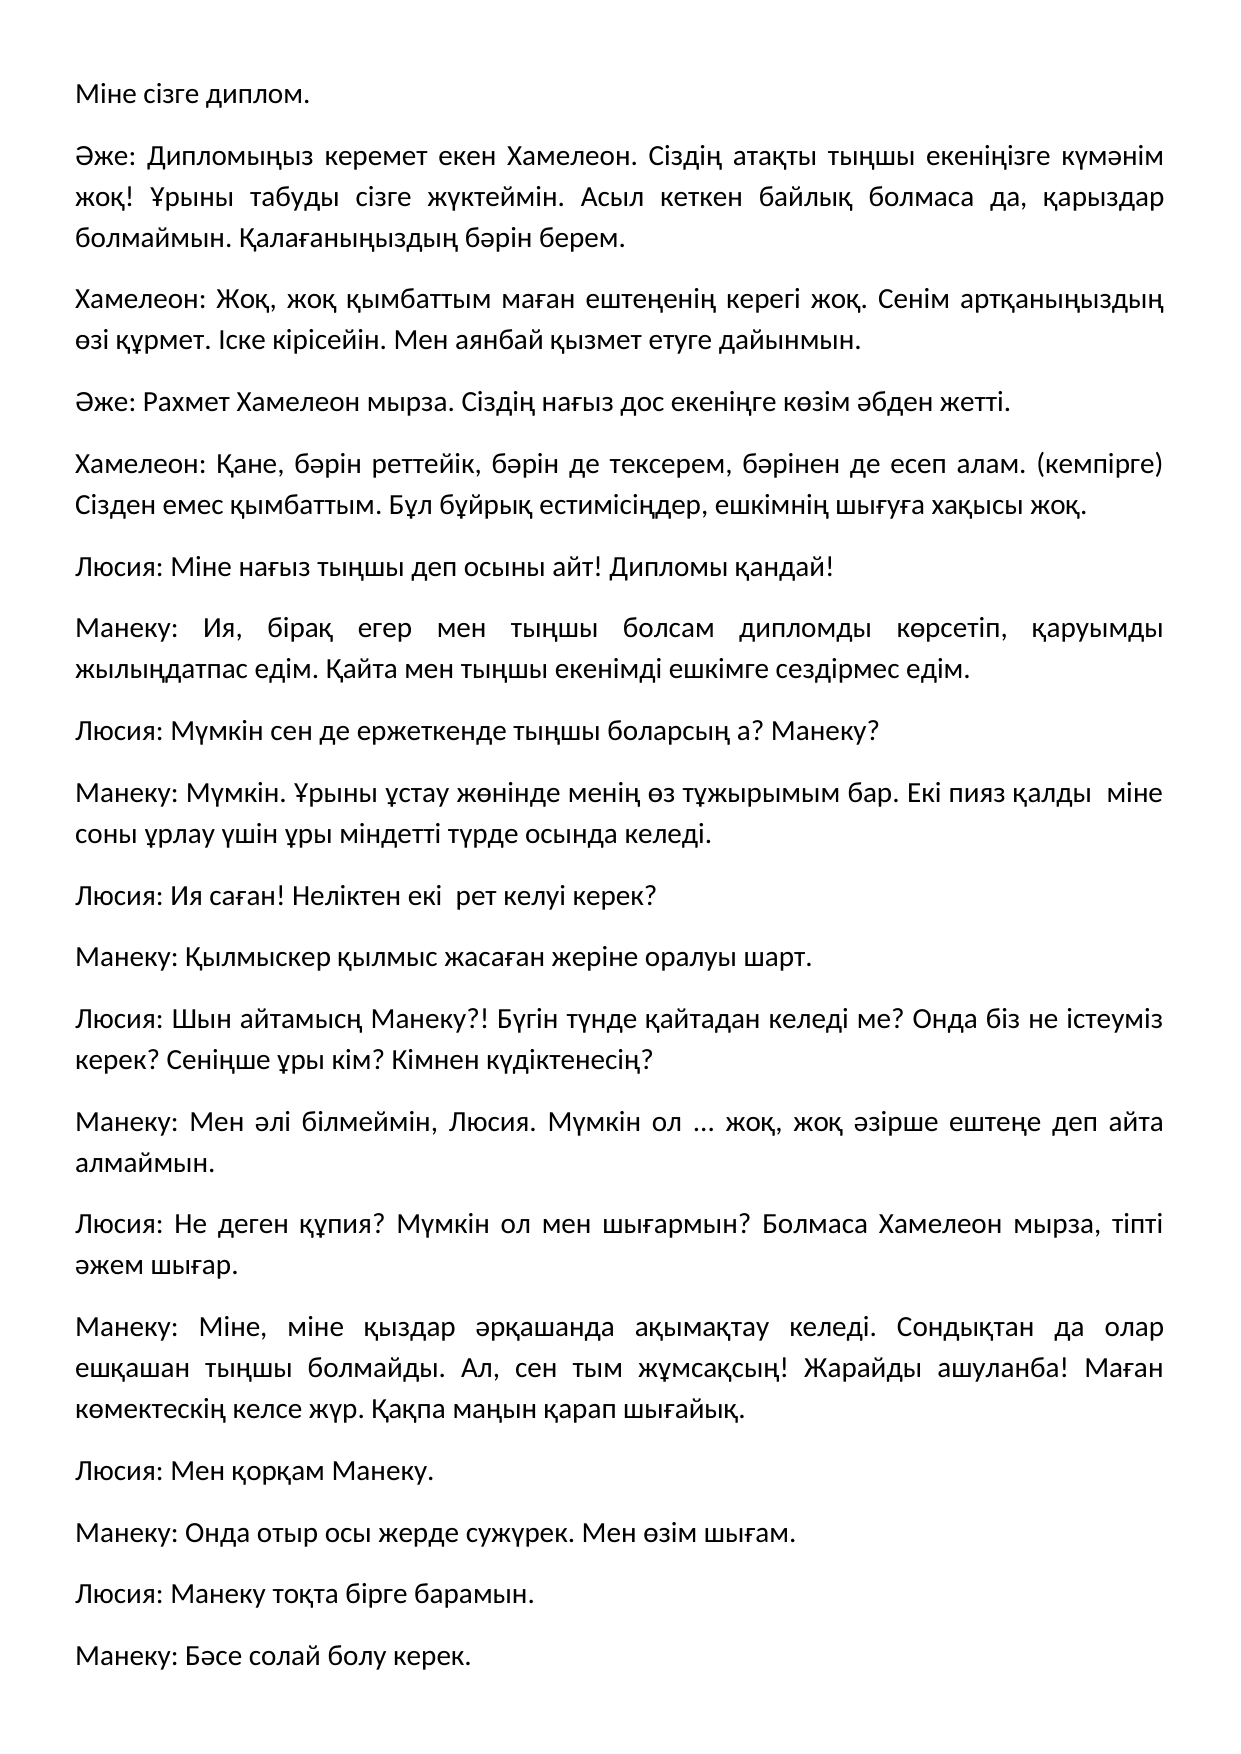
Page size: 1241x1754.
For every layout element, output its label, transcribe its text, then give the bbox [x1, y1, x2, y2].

text Әже: Рахмет Хамелеон мырза. Сіздің нағыз дос екеніңге көзім әбден жетті. [75, 383, 1165, 419]
text Міне сізге диплом. [75, 75, 1165, 111]
text Манеку: Міне, міне қыздар әрқашанда ақымақтау келеді. Сондықтан да олар ешқашан тыңшы болмайды. Ал, сен тым жұмсақсың! Жарайды ашуланба! Маған көмектескің келсе жүр. Қақпа маңын қарап шығайық. [75, 1308, 1165, 1426]
text Манеку: Қылмыскер қылмыс жасаған жеріне оралуы шарт. [75, 938, 1165, 974]
text Люсия: Міне нағыз тыңшы деп осыны айт! Дипломы қандай! [75, 548, 1165, 583]
text Люсия: Мен қорқам Манеку. [75, 1452, 1165, 1487]
text Манеку: Мен әлі білмеймін, Люсия. Мүмкін ол ... жоқ, жоқ әзірше ештеңе деп айта алмаймын. [75, 1103, 1165, 1179]
text Әже: Дипломыңыз керемет екен Хамелеон. Сіздің атақты тыңшы екеніңізге күмәнім жоқ! Ұрыны табуды сізге жүктеймін. Асыл кеткен байлық болмаса да, қарыздар болмаймын. Қалағаныңыздың бәрін берем. [75, 137, 1165, 254]
text Хамелеон: Қане, бәрін реттейік, бәрін де тексерем, бәрінен де есеп алам. (кемпірге) Сізден емес қымбаттым. Бұл бұйрық естимісіңдер, ешкімнің шығуға хақысы жоқ. [75, 445, 1165, 521]
text Манеку: Онда отыр осы жерде сужүрек. Мен өзім шығам. [75, 1514, 1165, 1549]
text Люсия: Мүмкін сен де ержеткенде тыңшы боларсың а? Манеку? [75, 712, 1165, 748]
text Манеку: Мүмкін. Ұрыны ұстау жөнінде менің өз тұжырымым бар. Екі пияз қалды міне соны ұрлау үшін ұры міндетті түрде осында келеді. [75, 774, 1165, 850]
text Манеку: Ия, бірақ егер мен тыңшы болсам дипломды көрсетіп, қаруымды жылыңдатпас едім. Қайта мен тыңшы екенімді ешкімге сездірмес едім. [75, 609, 1165, 686]
text Манеку: Бәсе солай болу керек. [75, 1637, 1165, 1673]
text Люсия: Шын айтамысң Манеку?! Бүгін түнде қайтадан келеді ме? Онда біз не істеуміз керек? Сеніңше ұры кім? Кімнен күдіктенесің? [75, 1000, 1165, 1077]
text Люсия: Ия саған! Неліктен екі рет келуі керек? [75, 877, 1165, 912]
text Люсия: Манеку тоқта бірге барамын. [75, 1575, 1165, 1611]
text Люсия: Не деген құпия? Мүмкін ол мен шығармын? Болмаса Хамелеон мырза, тіпті әжем шығар. [75, 1206, 1165, 1282]
text Хамелеон: Жоқ, жоқ қымбаттым маған ештеңенің керегі жоқ. Сенім артқаныңыздың өзі құрмет. Іске кірісейін. Мен аянбай қызмет етуге дайынмын. [75, 280, 1165, 357]
